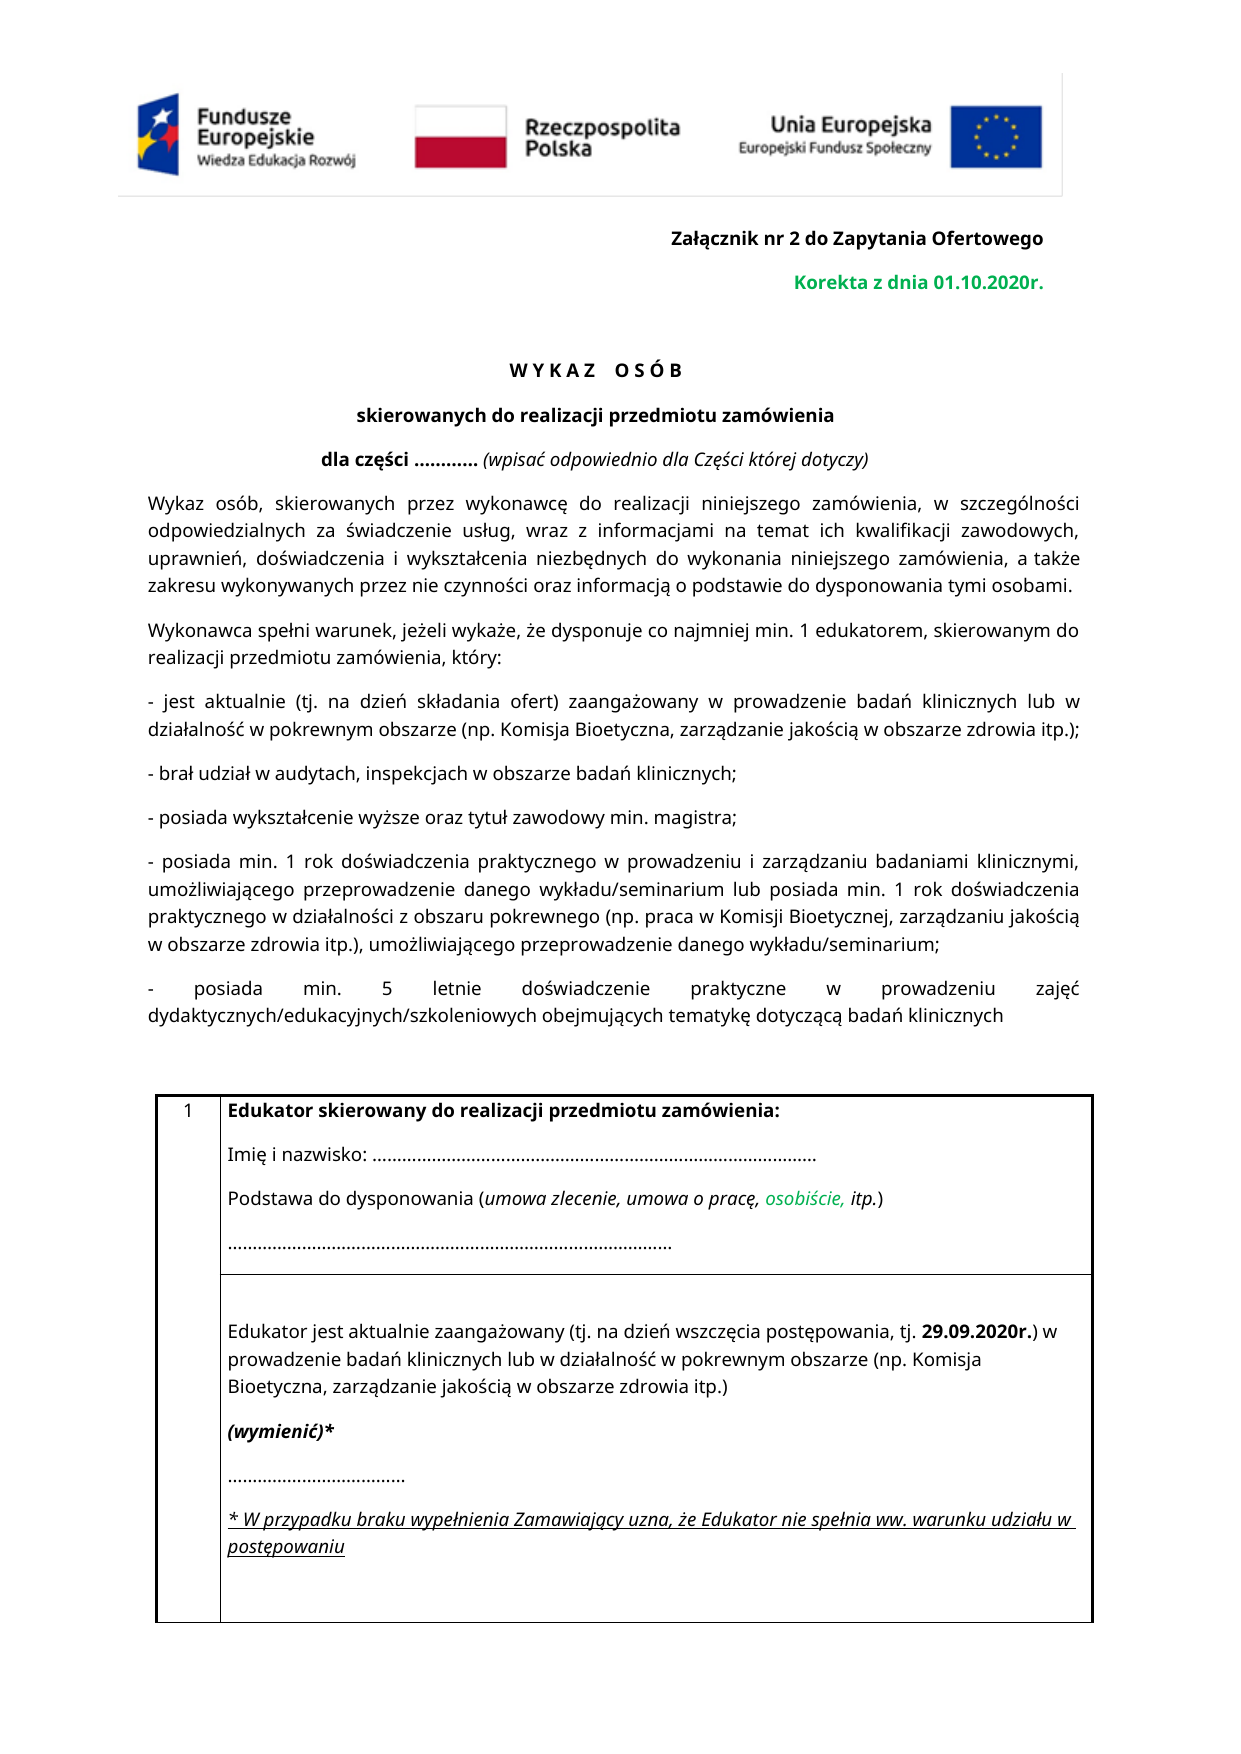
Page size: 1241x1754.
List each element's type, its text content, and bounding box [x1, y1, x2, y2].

table_cell Edukator jest aktualnie zaangażowany (tj. na dzień wszczęcia postępowania, tj. 29.09.2020r.) w prowadzenie badań klinicznych lub w działalność w pokrewnym obszarze (np. Komisja Bioetyczna, zarządzanie jakością w obszarze zdrowia itp.) (wymienić)* ……………………………… * W przypadku braku wypełnienia Zamawiający uzna, że Edukator nie spełnia ww. warunku udziału w postępowaniu [221, 1275, 1091, 1622]
text W Y K A Z O S Ó B [148, 358, 1044, 383]
text dla części ………… (wpisać odpowiednio dla Części której dotyczy) [148, 446, 1044, 472]
text - brał udział w audytach, inspekcjach w obszarze badań klinicznych; [148, 760, 1080, 786]
text Wykonawca spełni warunek, jeżeli wykaże, że dysponuje co najmniej min. 1 edukatorem, skierowanym do realizacji przedmiotu zamówienia, który: [148, 617, 1080, 670]
table_header 1 [158, 1097, 220, 1622]
text - posiada wykształcenie wyższe oraz tytuł zawodowy min. magistra; [148, 804, 1080, 830]
text - posiada min. 5 letnie doświadczenie praktyczne w prowadzeniu zajęć dydaktycznych/edukacyjnych/szkoleniowych obejmujących tematykę dotyczącą badań klinicznych [148, 975, 1080, 1028]
text skierowanych do realizacji przedmiotu zamówienia [148, 402, 1044, 427]
text Korekta z dnia 01.10.2020r. [148, 269, 1044, 295]
text - posiada min. 1 rok doświadczenia praktycznego w prowadzeniu i zarządzaniu badaniami klinicznymi, umożliwiającego przeprowadzenie danego wykładu/seminarium lub posiada min. 1 rok doświadczenia praktycznego w działalności z obszaru pokrewnego (np. praca w Komisji Bioetycznej, zarządzaniu jakością w obszarze zdrowia itp.), umożliwiającego przeprowadzenie danego wykładu/seminarium; [148, 848, 1080, 957]
text Załącznik nr 2 do Zapytania Ofertowego [148, 225, 1044, 251]
picture [118, 73, 1064, 198]
text Wykaz osób, skierowanych przez wykonawcę do realizacji niniejszego zamówienia, w szczególności odpowiedzialnych za świadczenie usług, wraz z informacjami na temat ich kwalifikacji zawodowych, uprawnień, doświadczenia i wykształcenia niezbędnych do wykonania niniejszego zamówienia, a także zakresu wykonywanych przez nie czynności oraz informacją o podstawie do dysponowania tymi osobami. [148, 490, 1080, 598]
table_header Edukator skierowany do realizacji przedmiotu zamówienia: Imię i nazwisko: ……………………………………………………………………………… Podstawa do dysponowania (umowa zlecenie, umowa o pracę, osobiście, itp.) ……………………………………………………………………………… [221, 1097, 1091, 1274]
text - jest aktualnie (tj. na dzień składania ofert) zaangażowany w prowadzenie badań klinicznych lub w działalność w pokrewnym obszarze (np. Komisja Bioetyczna, zarządzanie jakością w obszarze zdrowia itp.); [148, 688, 1080, 742]
